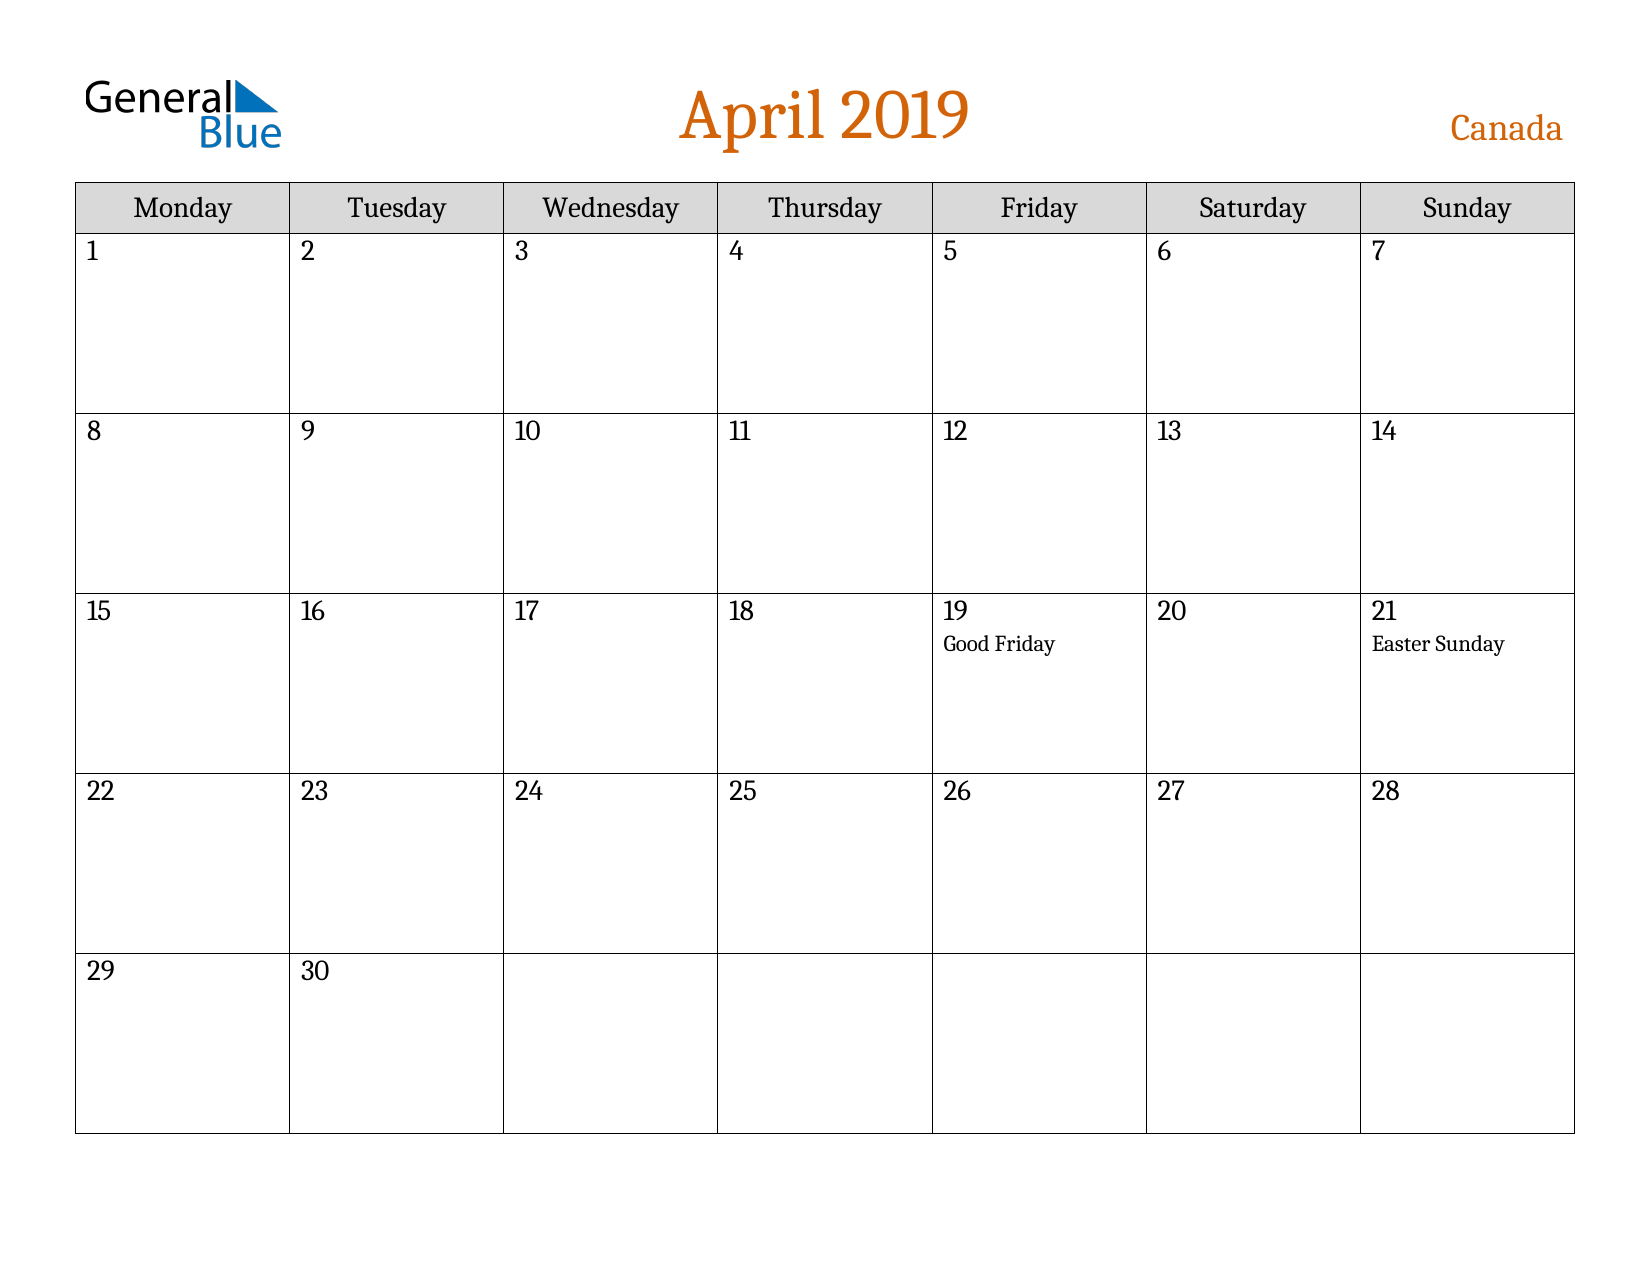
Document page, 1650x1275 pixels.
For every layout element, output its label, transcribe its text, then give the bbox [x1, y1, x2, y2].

table_cell [76, 630, 289, 773]
table_cell 5 [933, 234, 1146, 270]
table_cell 15 [76, 594, 289, 630]
table_cell [718, 810, 932, 953]
table_cell [718, 270, 932, 413]
table_cell 13 [1147, 414, 1360, 450]
table_cell [1361, 270, 1574, 413]
table_cell 9 [290, 414, 503, 450]
table_cell 4 [718, 234, 932, 270]
table_cell 29 [76, 954, 289, 990]
table_cell [76, 450, 289, 593]
picture [86, 80, 281, 148]
table_cell 26 [933, 774, 1146, 810]
table_cell [718, 990, 932, 1133]
table_cell 24 [504, 774, 717, 810]
table_cell [504, 990, 717, 1133]
table_cell [933, 810, 1146, 953]
table_cell [933, 990, 1146, 1133]
table_cell [504, 954, 717, 990]
table_cell 6 [1147, 234, 1360, 270]
table_cell [718, 630, 932, 773]
table_cell 11 [718, 414, 932, 450]
table_cell 20 [1147, 594, 1360, 630]
table_cell Easter Sunday [1361, 630, 1574, 773]
table_cell Tuesday [290, 183, 503, 233]
table_cell 14 [1361, 414, 1574, 450]
table_cell Friday [933, 183, 1146, 233]
table_cell 8 [76, 414, 289, 450]
table_header April 2019 [504, 75, 1146, 182]
table_cell 30 [290, 954, 503, 990]
table_cell 10 [504, 414, 717, 450]
table_header Canada [1146, 75, 1574, 182]
table_cell [504, 630, 717, 773]
table_cell 18 [718, 594, 932, 630]
table_cell [504, 450, 717, 593]
table_cell [1147, 270, 1360, 413]
table_cell [290, 630, 503, 773]
table_cell [933, 450, 1146, 593]
table_cell Thursday [718, 183, 932, 233]
table_cell [1147, 954, 1360, 990]
table_cell 22 [76, 774, 289, 810]
table_cell [76, 270, 289, 413]
table_cell 19 [933, 594, 1146, 630]
table_cell 12 [933, 414, 1146, 450]
table_cell Monday [76, 183, 289, 233]
table_cell 25 [718, 774, 932, 810]
table_cell [290, 450, 503, 593]
table_cell [290, 270, 503, 413]
table_cell 23 [290, 774, 503, 810]
table_cell [1147, 990, 1360, 1133]
table_cell 27 [1147, 774, 1360, 810]
table_cell [1147, 630, 1360, 773]
table_cell 17 [504, 594, 717, 630]
table_cell 3 [504, 234, 717, 270]
table_cell [1361, 954, 1574, 990]
table_cell [504, 270, 717, 413]
table_cell 16 [290, 594, 503, 630]
table_header [76, 75, 503, 182]
table_cell Saturday [1147, 183, 1360, 233]
table_cell 21 [1361, 594, 1574, 630]
table_cell [504, 810, 717, 953]
table_cell [290, 810, 503, 953]
table_cell Good Friday [933, 630, 1146, 773]
table_cell [933, 270, 1146, 413]
table_cell 1 [76, 234, 289, 270]
table_cell [76, 810, 289, 953]
table_cell [1147, 450, 1360, 593]
table_cell [718, 450, 932, 593]
table_cell [718, 954, 932, 990]
table_cell [933, 954, 1146, 990]
table_cell [1361, 810, 1574, 953]
table_cell Wednesday [504, 183, 717, 233]
table_cell [76, 990, 289, 1133]
table_cell Sunday [1361, 183, 1574, 233]
table_cell [290, 990, 503, 1133]
table_cell 2 [290, 234, 503, 270]
table_cell [1147, 810, 1360, 953]
table_cell 7 [1361, 234, 1574, 270]
table_cell 28 [1361, 774, 1574, 810]
table_cell [1361, 450, 1574, 593]
table_cell [1361, 990, 1574, 1133]
